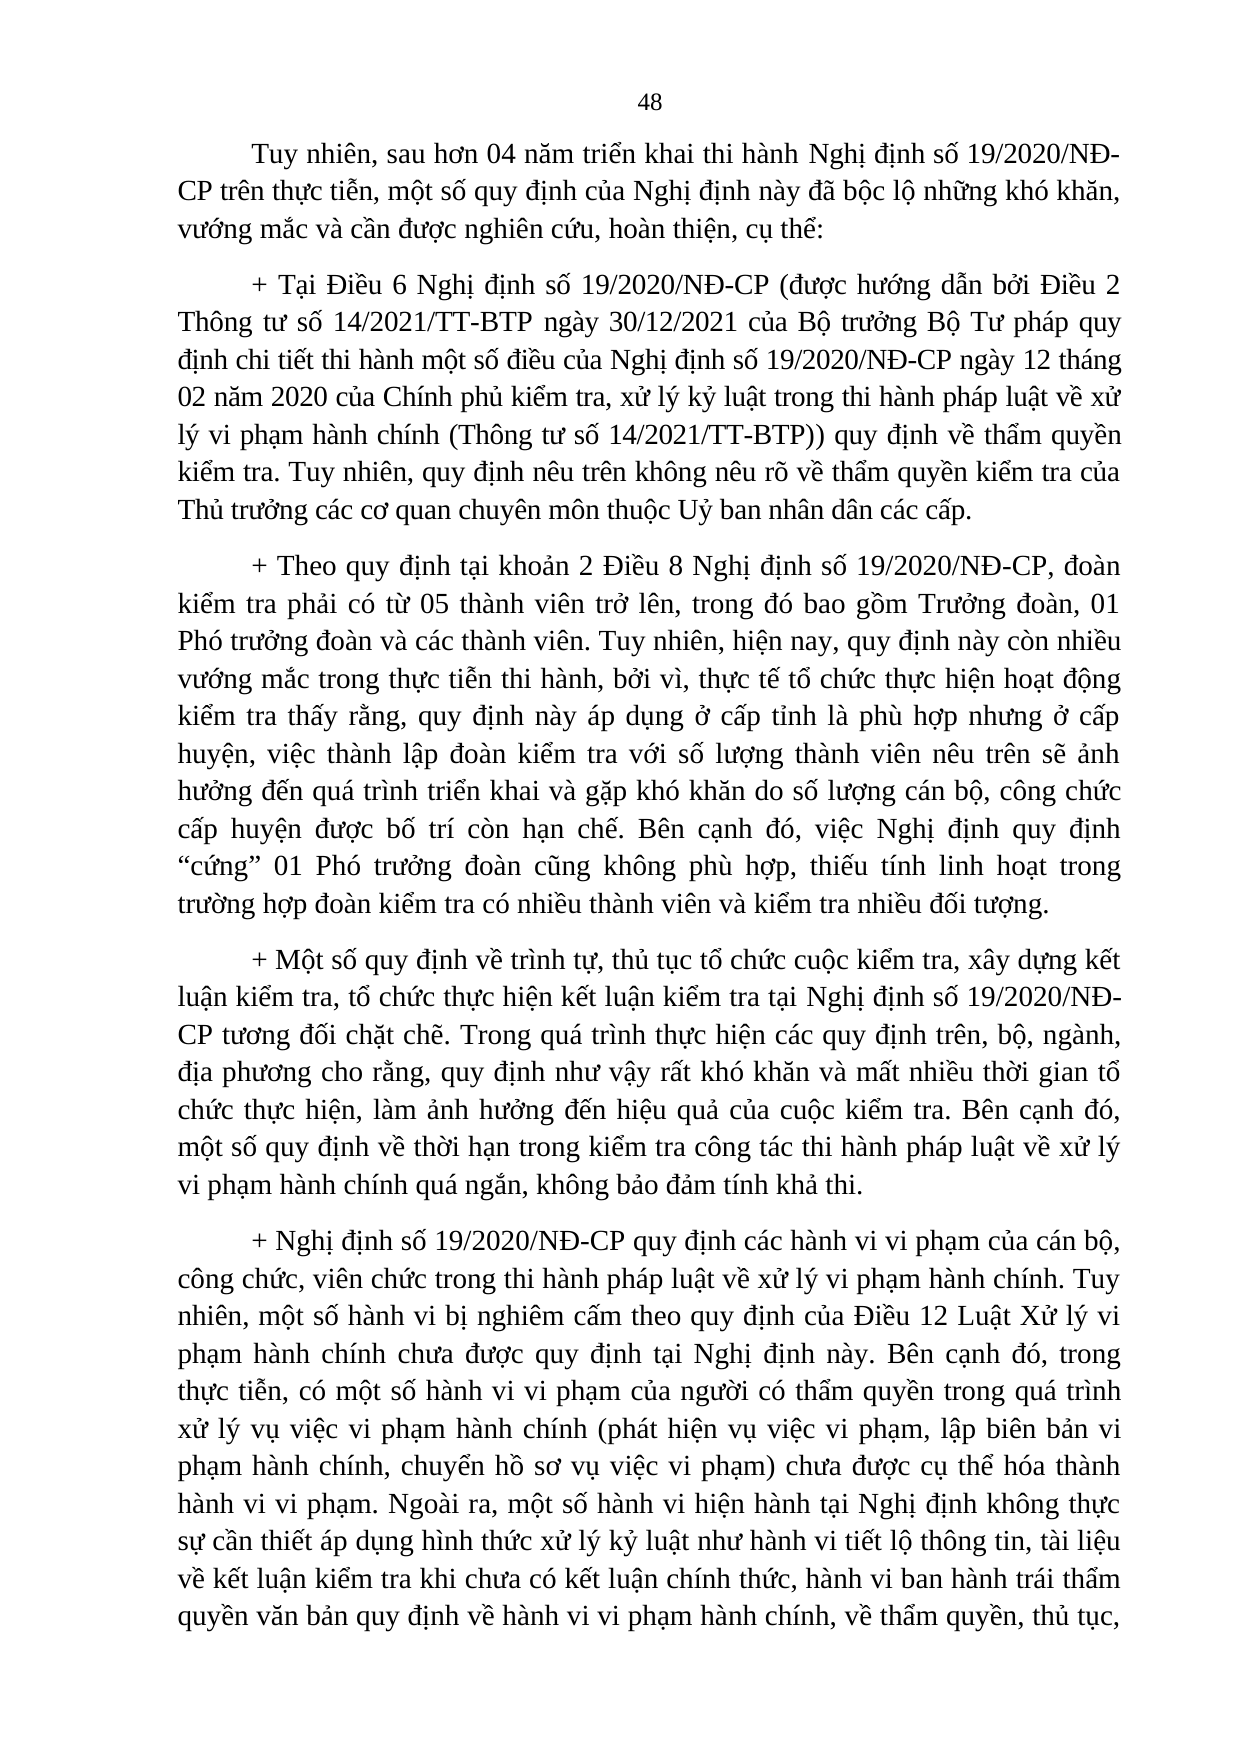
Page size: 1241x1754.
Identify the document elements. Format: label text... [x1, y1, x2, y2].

text Tuy nhiên, sau hơn 04 năm triển khai thi hành Nghị định số 19/2020/NĐ-CP trên thực tiễn, một số quy định của Nghị định này đã bộc lộ những khó khăn, vướng mắc và cần được nghiên cứu, hoàn thiện, cụ thể: [177, 133, 1120, 246]
text + Một số quy định về trình tự, thủ tục tổ chức cuộc kiểm tra, xây dựng kết luận kiểm tra, tổ chức thực hiện kết luận kiểm tra tại Nghị định số 19/2020/NĐ-CP tương đối chặt chẽ. Trong quá trình thực hiện các quy định trên, bộ, ngành, địa phương cho rằng, quy định như vậy rất khó khăn và mất nhiều thời gian tổ chức thực hiện, làm ảnh hưởng đến hiệu quả của cuộc kiểm tra. Bên cạnh đó, một số quy định về thời hạn trong kiểm tra công tác thi hành pháp luật về xử lý vi phạm hành chính quá ngắn, không bảo đảm tính khả thi. [177, 939, 1122, 1202]
text + Theo quy định tại khoản 2 Điều 8 Nghị định số 19/2020/NĐ-CP, đoàn kiểm tra phải có từ 05 thành viên trở lên, trong đó bao gồm Trưởng đoàn, 01 Phó trưởng đoàn và các thành viên. Tuy nhiên, hiện nay, quy định này còn nhiều vướng mắc trong thực tiễn thi hành, bởi vì, thực tế tổ chức thực hiện hoạt động kiểm tra thấy rằng, quy định này áp dụng ở cấp tỉnh là phù hợp nhưng ở cấp huyện, việc thành lập đoàn kiểm tra với số lượng thành viên nêu trên sẽ ảnh hưởng đến quá trình triển khai và gặp khó khăn do số lượng cán bộ, công chức cấp huyện được bố trí còn hạn chế. Bên cạnh đó, việc Nghị định quy định “cứng” 01 Phó trưởng đoàn cũng không phù hợp, thiếu tính linh hoạt trong trường hợp đoàn kiểm tra có nhiều thành viên và kiểm tra nhiều đối tượng. [177, 546, 1122, 921]
text + Tại Điều 6 Nghị định số 19/2020/NĐ-CP (được hướng dẫn bởi Điều 2 Thông tư số 14/2021/TT-BTP ngày 30/12/2021 của Bộ trưởng Bộ Tư pháp quy định chi tiết thi hành một số điều của Nghị định số 19/2020/NĐ-CP ngày 12 tháng 02 năm 2020 của Chính phủ kiểm tra, xử lý kỷ luật trong thi hành pháp luật về xử lý vi phạm hành chính (Thông tư số 14/2021/TT-BTP)) quy định về thẩm quyền kiểm tra. Tuy nhiên, quy định nêu trên không nêu rõ về thẩm quyền kiểm tra của Thủ trưởng các cơ quan chuyên môn thuộc Uỷ ban nhân dân các cấp. [177, 264, 1122, 527]
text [177, 1221, 1122, 1633]
